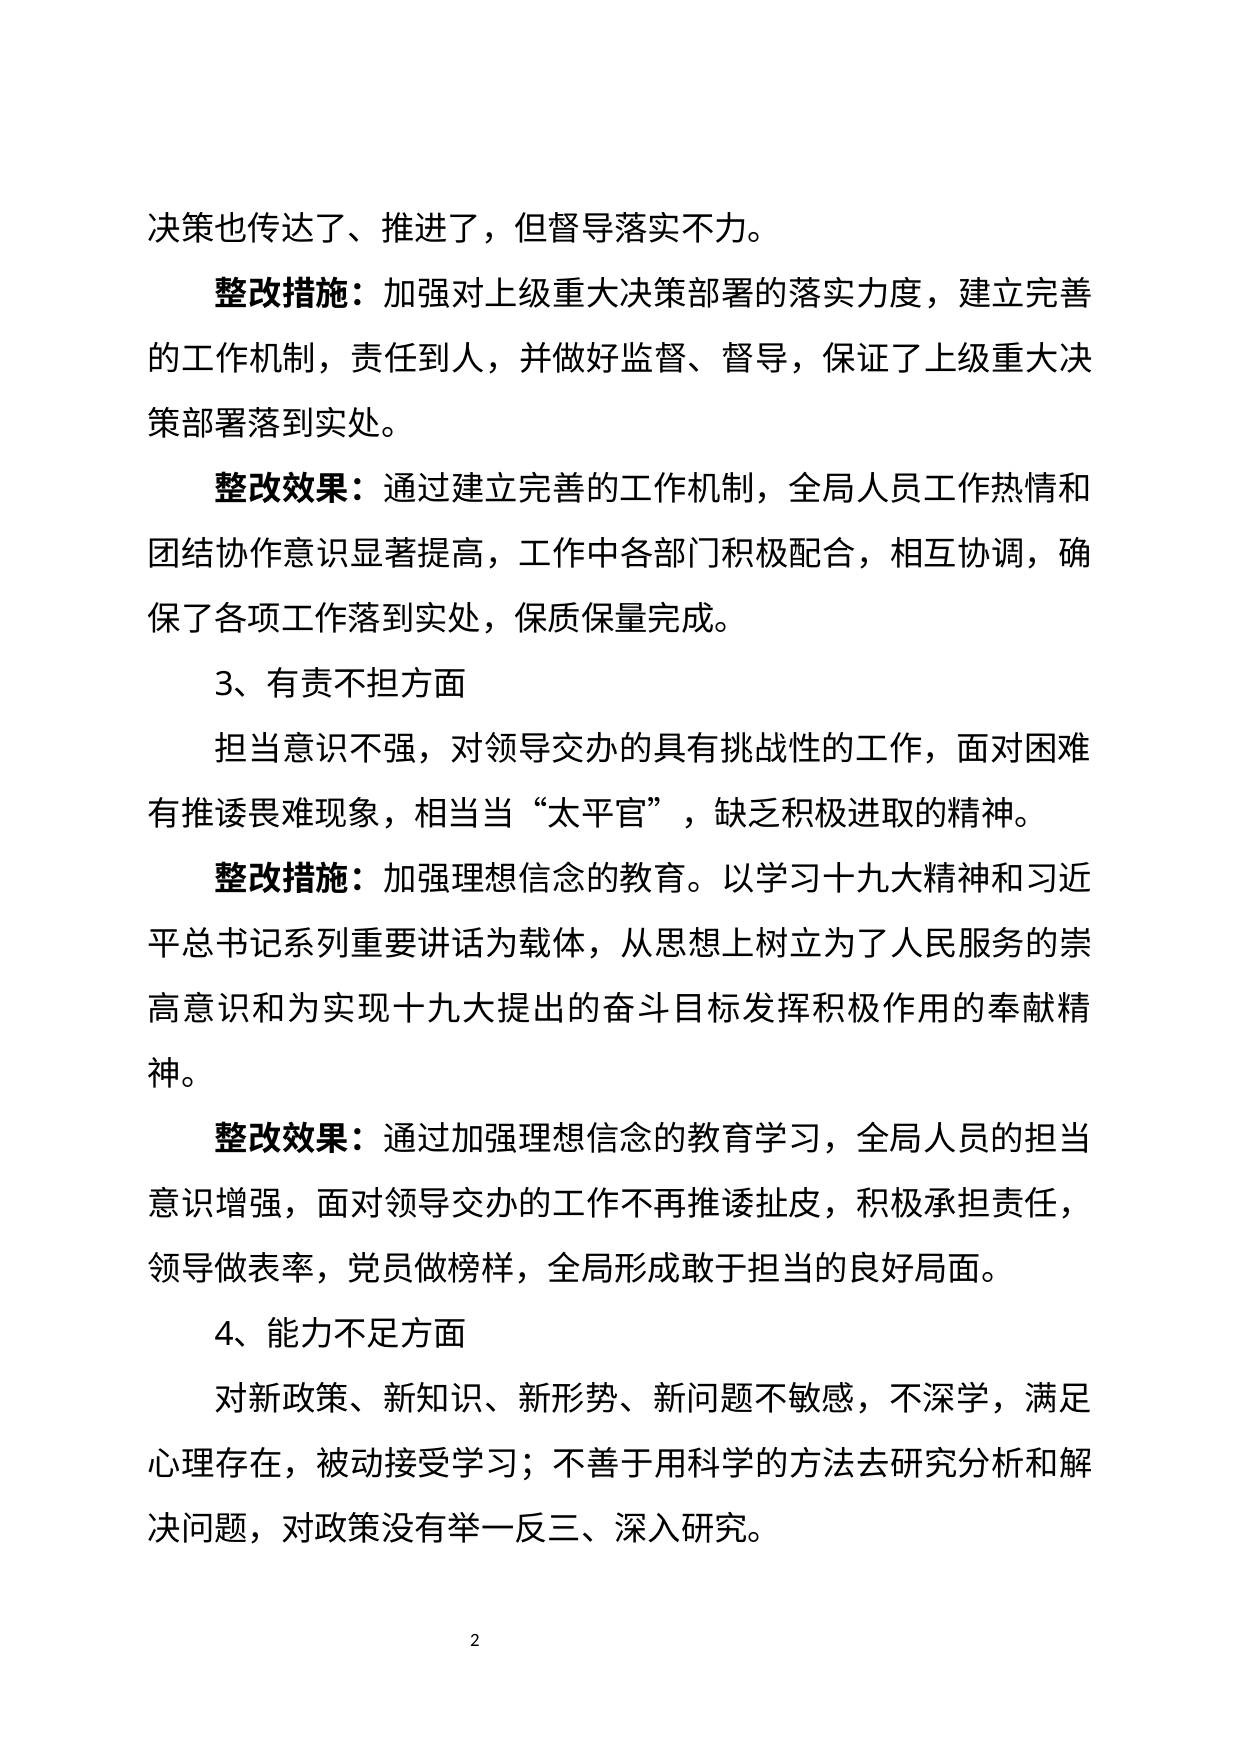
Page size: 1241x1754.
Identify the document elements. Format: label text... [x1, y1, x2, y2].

list 担当意识不强，对领导交办的具有挑战性的工作，面对困难有推诿畏难现象，相当当“太平官”，缺乏积极进取的精神。 [148, 713, 1093, 843]
list 对新政策、新知识、新形势、新问题不敏感，不深学，满足心理存在，被动接受学习；不善于用科学的方法去研究分析和解决问题，对政策没有举一反三、深入研究。 [148, 1363, 1093, 1558]
text 4、能力不足方面 [148, 1298, 1093, 1363]
text 整改效果：通过加强理想信念的教育学习，全局人员的担当意识增强，面对领导交办的工作不再推诿扯皮，积极承担责任，领导做表率，党员做榜样，全局形成敢于担当的良好局面。 [148, 1103, 1093, 1298]
list 3、有责不担方面 [148, 648, 1093, 713]
list 整改效果：通过建立完善的工作机制，全局人员工作热情和团结协作意识显著提高，工作中各部门积极配合，相互协调，确保了各项工作落到实处，保质保量完成。 [148, 453, 1093, 648]
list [148, 193, 1093, 258]
list 整改措施：加强对上级重大决策部署的落实力度，建立完善的工作机制，责任到人，并做好监督、督导，保证了上级重大决策部署落到实处。 [148, 258, 1093, 453]
text 整改措施：加强理想信念的教育。以学习十九大精神和习近平总书记系列重要讲话为载体，从思想上树立为了人民服务的崇高意识和为实现十九大提出的奋斗目标发挥积极作用的奉献精神。 [148, 843, 1093, 1103]
